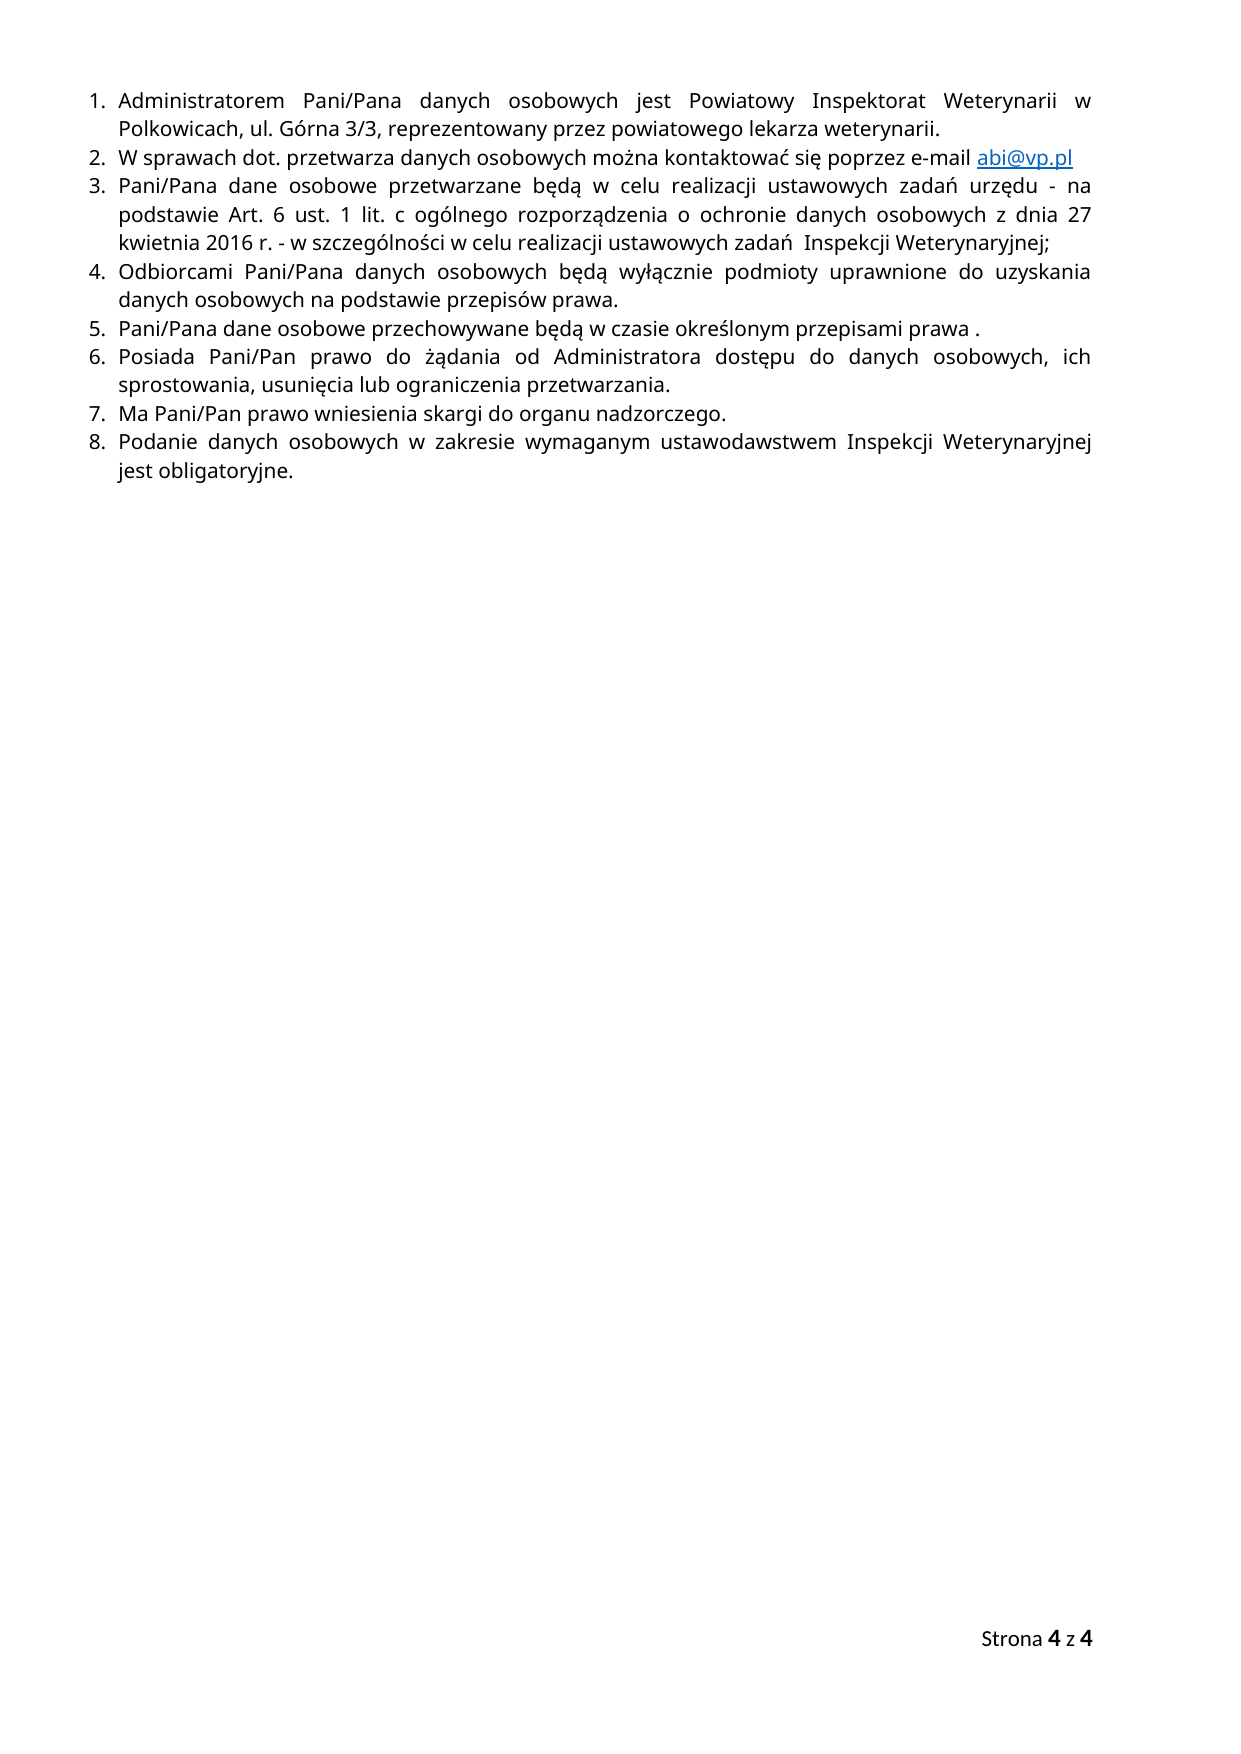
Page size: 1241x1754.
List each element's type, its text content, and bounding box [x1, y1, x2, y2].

list Administratorem Pani/Pana danych osobowych jest Powiatowy Inspektorat Weterynarii w Polkowicach, ul. Górna 3/3, reprezentowany przez powiatowego lekarza weterynarii. [88, 86, 1093, 143]
list Ma Pani/Pan prawo wniesienia skargi do organu nadzorczego. [88, 399, 1093, 427]
list Pani/Pana dane osobowe przetwarzane będą w celu realizacji ustawowych zadań urzędu - na podstawie Art. 6 ust. 1 lit. c ogólnego rozporządzenia o ochronie danych osobowych z dnia 27 kwietnia 2016 r. - w szczególności w celu realizacji ustawowych zadań Inspekcji Weterynaryjnej; [88, 171, 1093, 257]
list Pani/Pana dane osobowe przechowywane będą w czasie określonym przepisami prawa . [88, 314, 1093, 342]
list Posiada Pani/Pan prawo do żądania od Administratora dostępu do danych osobowych, ich sprostowania, usunięcia lub ograniczenia przetwarzania. [88, 342, 1093, 399]
list Podanie danych osobowych w zakresie wymaganym ustawodawstwem Inspekcji Weterynaryjnej jest obligatoryjne. [88, 427, 1093, 484]
list W sprawach dot. przetwarza danych osobowych można kontaktować się poprzez e-mail abi@vp.pl [88, 143, 1093, 171]
list Odbiorcami Pani/Pana danych osobowych będą wyłącznie podmioty uprawnione do uzyskania danych osobowych na podstawie przepisów prawa. [88, 257, 1093, 314]
